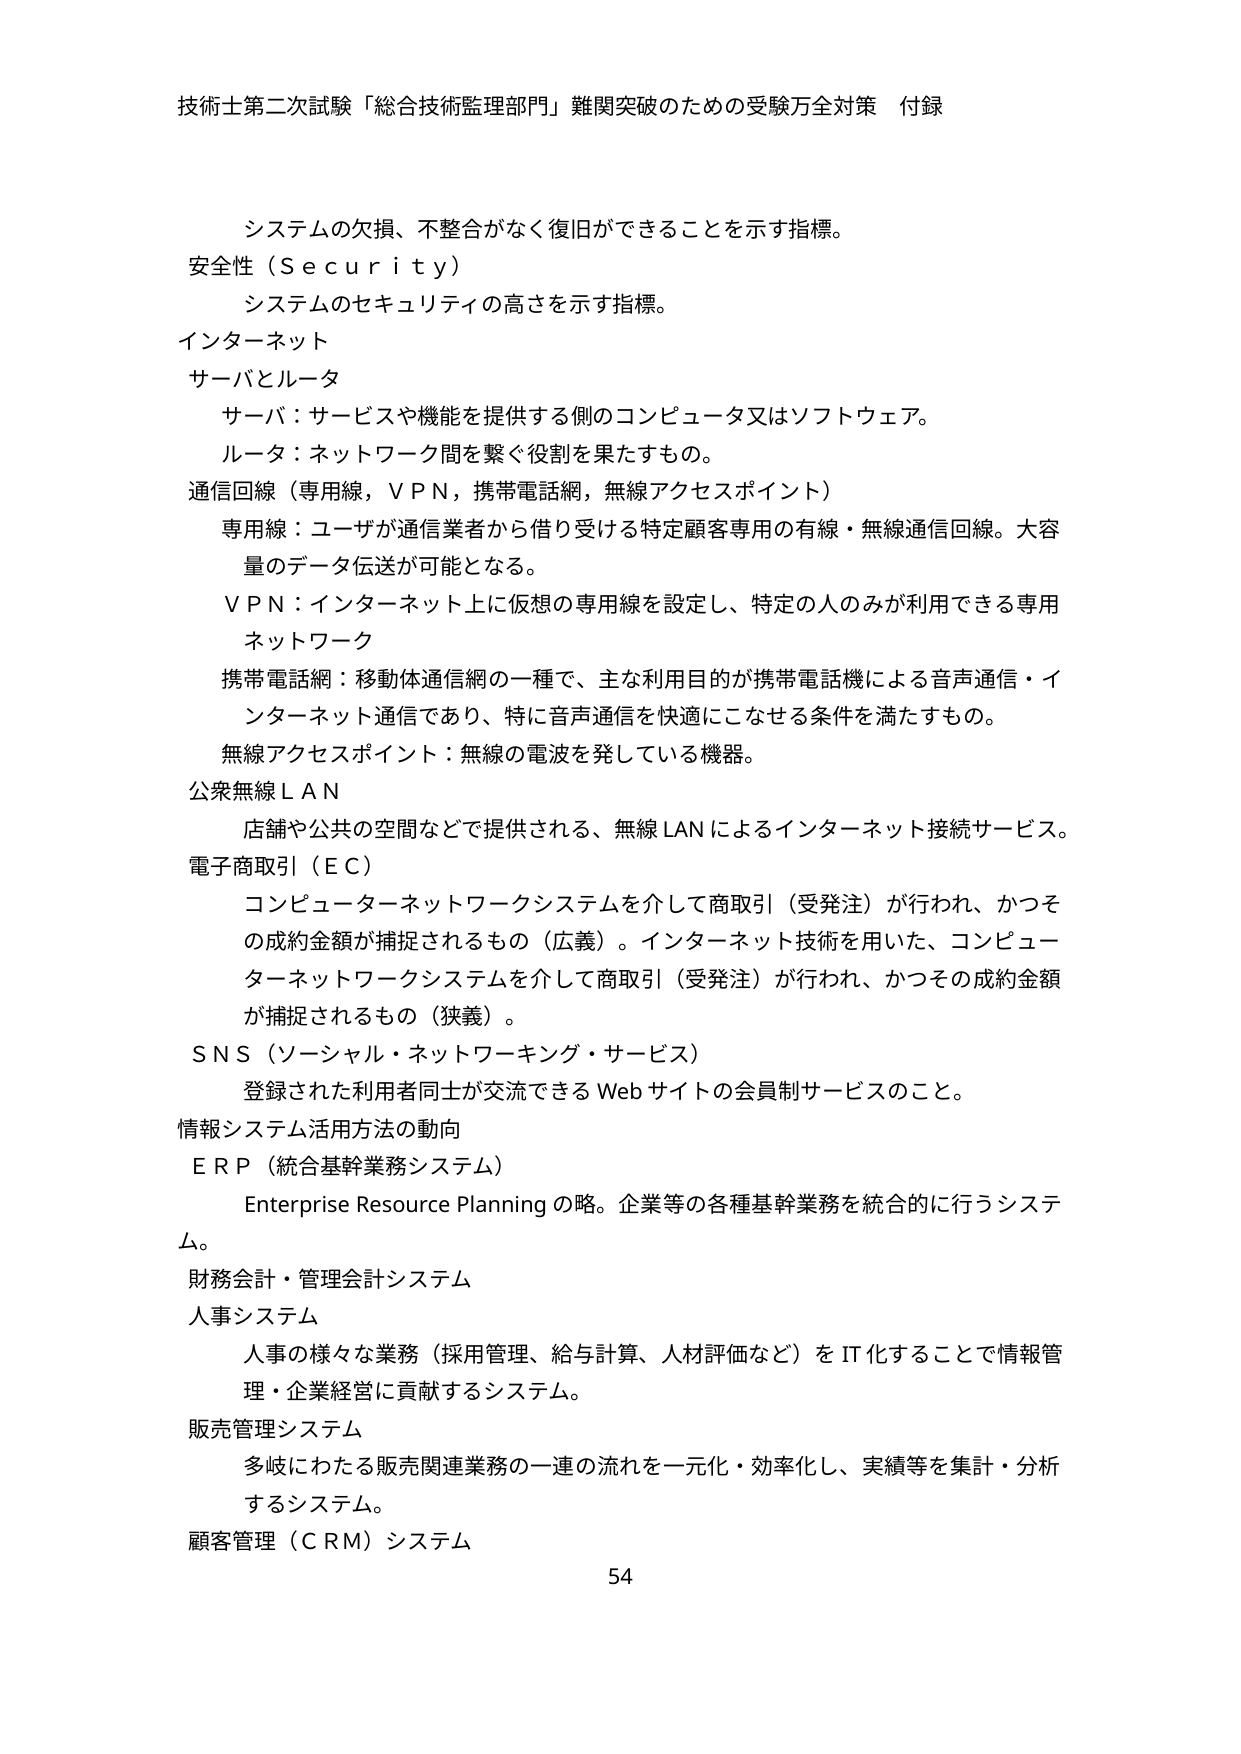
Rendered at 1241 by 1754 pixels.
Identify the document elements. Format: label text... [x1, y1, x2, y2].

text 多岐にわたる販売関連業務の一連の流れを一元化・効率化し、実績等を集計・分析するシステム。 [177, 1446, 1063, 1521]
text インターネット [177, 321, 1063, 359]
text 登録された利用者同士が交流できるWebサイトの会員制サービスのこと。 [177, 1071, 1063, 1109]
text 販売管理システム [177, 1409, 1063, 1446]
text 財務会計・管理会計システム [177, 1259, 1063, 1296]
text 人事システム [177, 1296, 1063, 1334]
text Enterprise Resource Planningの略。企業等の各種基幹業務を統合的に行うシステム。 [177, 1184, 1063, 1259]
text 公衆無線ＬＡＮ [177, 771, 1063, 809]
text サーバ：サービスや機能を提供する側のコンピュータ又はソフトウェア。 [177, 396, 1063, 434]
text ＥＲＰ（統合基幹業務システム） [177, 1146, 1063, 1184]
text 電子商取引（ＥＣ） [177, 846, 1063, 884]
text 顧客管理（ＣＲＭ）システム [177, 1521, 1063, 1559]
text 人事の様々な業務（採用管理、給与計算、人材評価など）をIT化することで情報管理・企業経営に貢献するシステム。 [177, 1334, 1063, 1409]
text システムの欠損、不整合がなく復旧ができることを示す指標。 [177, 209, 1063, 246]
text コンピューターネットワークシステムを介して商取引（受発注）が行われ、かつその成約金額が捕捉されるもの（広義）。インターネット技術を用いた、コンピューターネットワークシステムを介して商取引（受発注）が行われ、かつその成約金額が捕捉されるもの（狭義）。 [177, 884, 1063, 1034]
text 携帯電話網：移動体通信網の一種で、主な利用目的が携帯電話機による音声通信・インターネット通信であり、特に音声通信を快適にこなせる条件を満たすもの。 [177, 659, 1063, 734]
text ルータ：ネットワーク間を繋ぐ役割を果たすもの。 [177, 434, 1063, 471]
text 専用線：ユーザが通信業者から借り受ける特定顧客専用の有線・無線通信回線。大容量のデータ伝送が可能となる。 [177, 509, 1063, 584]
text ＳＮＳ（ソーシャル・ネットワーキング・サービス） [177, 1034, 1063, 1071]
text システムのセキュリティの高さを示す指標。 [177, 284, 1063, 321]
text 情報システム活用方法の動向 [177, 1109, 1063, 1146]
text サーバとルータ [177, 359, 1063, 396]
text 無線アクセスポイント：無線の電波を発している機器。 [221, 734, 1063, 771]
text 安全性（Ｓｅｃｕｒｉｔｙ） [177, 246, 1063, 284]
text 通信回線（専用線，ＶＰＮ，携帯電話網，無線アクセスポイント） [177, 471, 1063, 509]
text 店舗や公共の空間などで提供される、無線LANによるインターネット接続サービス。 [177, 809, 1063, 846]
text ＶＰＮ：インターネット上に仮想の専用線を設定し、特定の人のみが利用できる専用ネットワーク [177, 584, 1063, 659]
